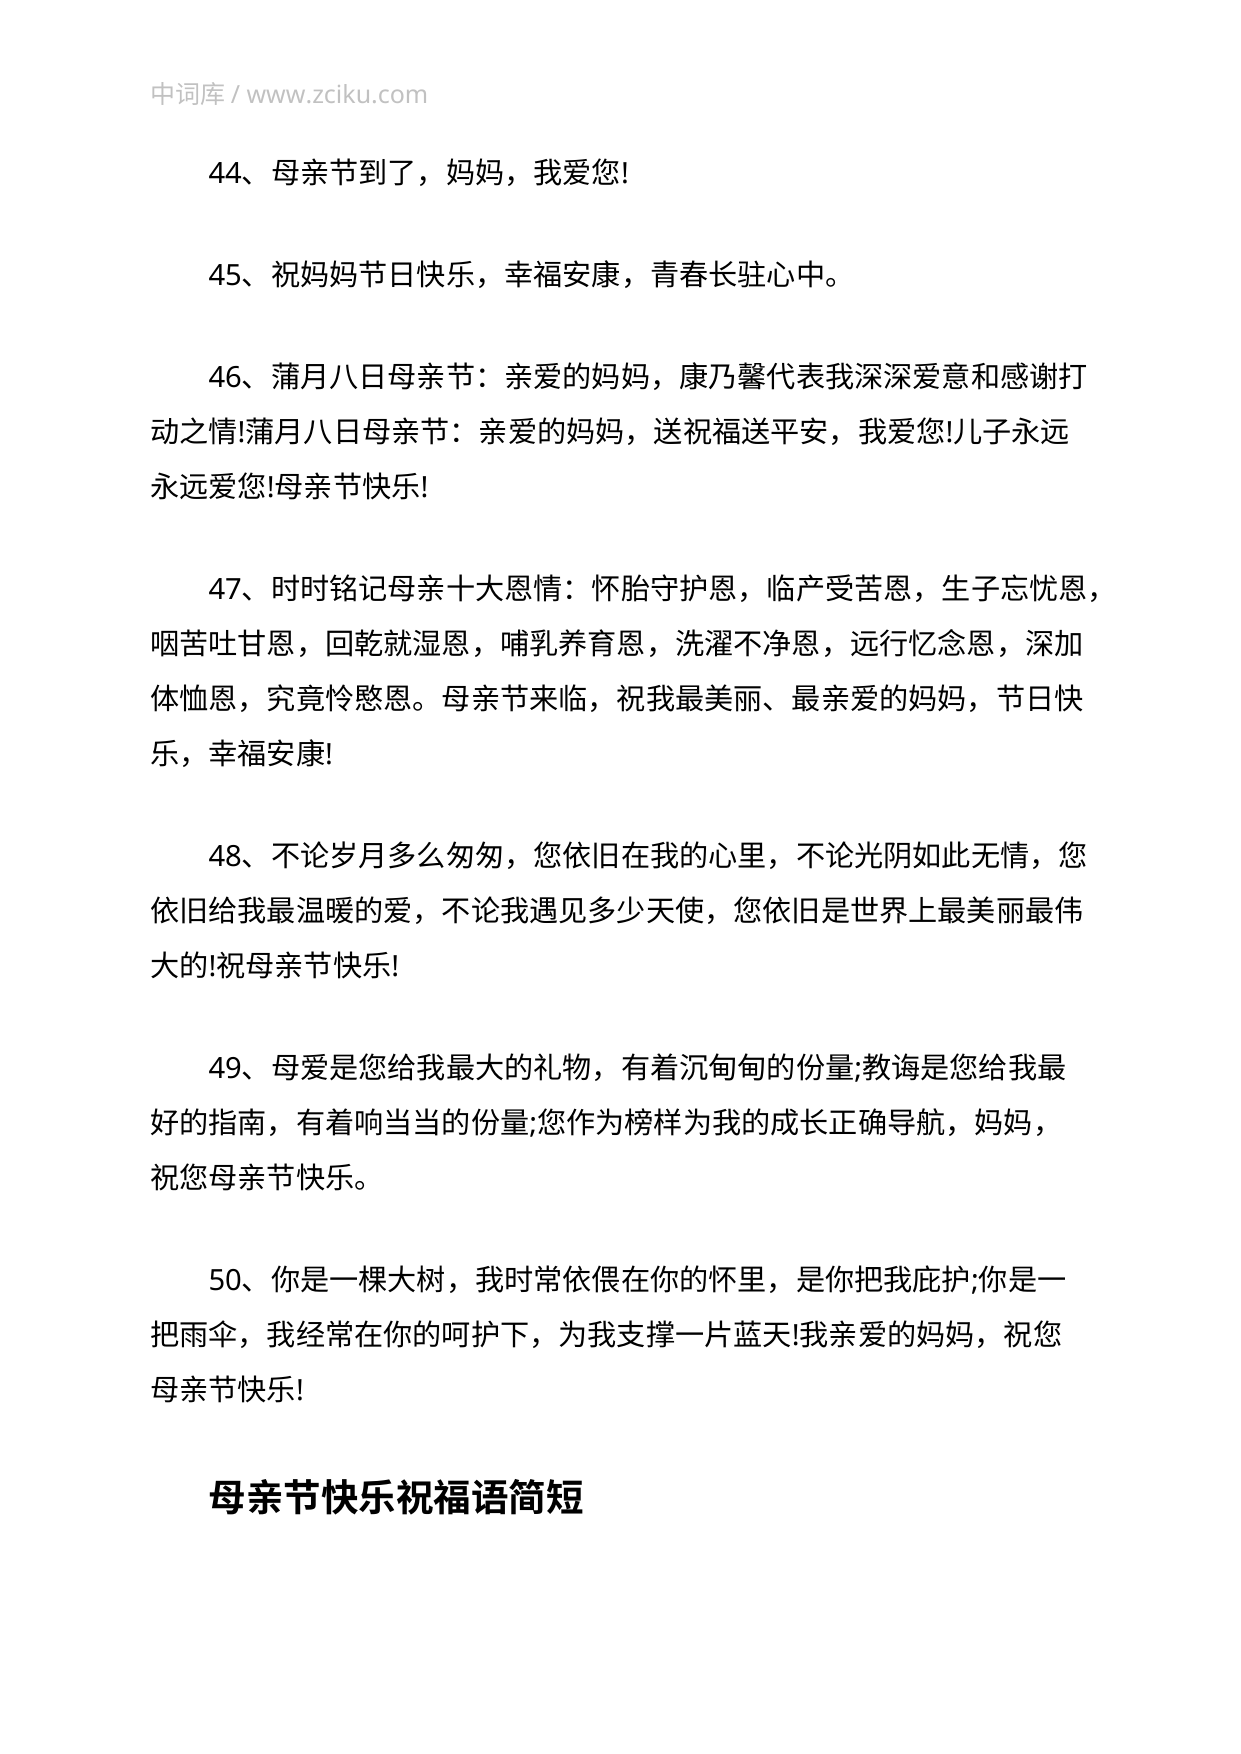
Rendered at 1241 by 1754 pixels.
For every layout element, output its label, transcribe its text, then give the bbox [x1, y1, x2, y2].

text 50、你是一棵大树，我时常依偎在你的怀里，是你把我庇护;你是一把雨伞，我经常在你的呵护下，为我支撑一片蓝天!我亲爱的妈妈，祝您母亲节快乐! [150, 1256, 1090, 1409]
text 44、母亲节到了，妈妈，我爱您! [150, 150, 1090, 192]
text 49、母爱是您给我最大的礼物，有着沉甸甸的份量;教诲是您给我最好的指南，有着响当当的份量;您作为榜样为我的成长正确导航，妈妈，祝您母亲节快乐。 [150, 1044, 1090, 1197]
text 47、时时铭记母亲十大恩情：怀胎守护恩，临产受苦恩，生子忘忧恩，咽苦吐甘恩，回乾就湿恩，哺乳养育恩，洗濯不净恩，远行忆念恩，深加体恤恩，究竟怜愍恩。母亲节来临，祝我最美丽、最亲爱的妈妈，节日快乐，幸福安康! [150, 566, 1090, 773]
text 46、蒲月八日母亲节：亲爱的妈妈，康乃馨代表我深深爱意和感谢打动之情!蒲月八日母亲节：亲爱的妈妈，送祝福送平安，我爱您!儿子永远永远爱您!母亲节快乐! [150, 354, 1090, 506]
text 45、祝妈妈节日快乐，幸福安康，青春长驻心中。 [150, 252, 1090, 294]
text 48、不论岁月多么匆匆，您依旧在我的心里，不论光阴如此无情，您依旧给我最温暖的爱，不论我遇见多少天使，您依旧是世界上最美丽最伟大的!祝母亲节快乐! [150, 833, 1090, 985]
text 母亲节快乐祝福语简短 [150, 1468, 1090, 1523]
